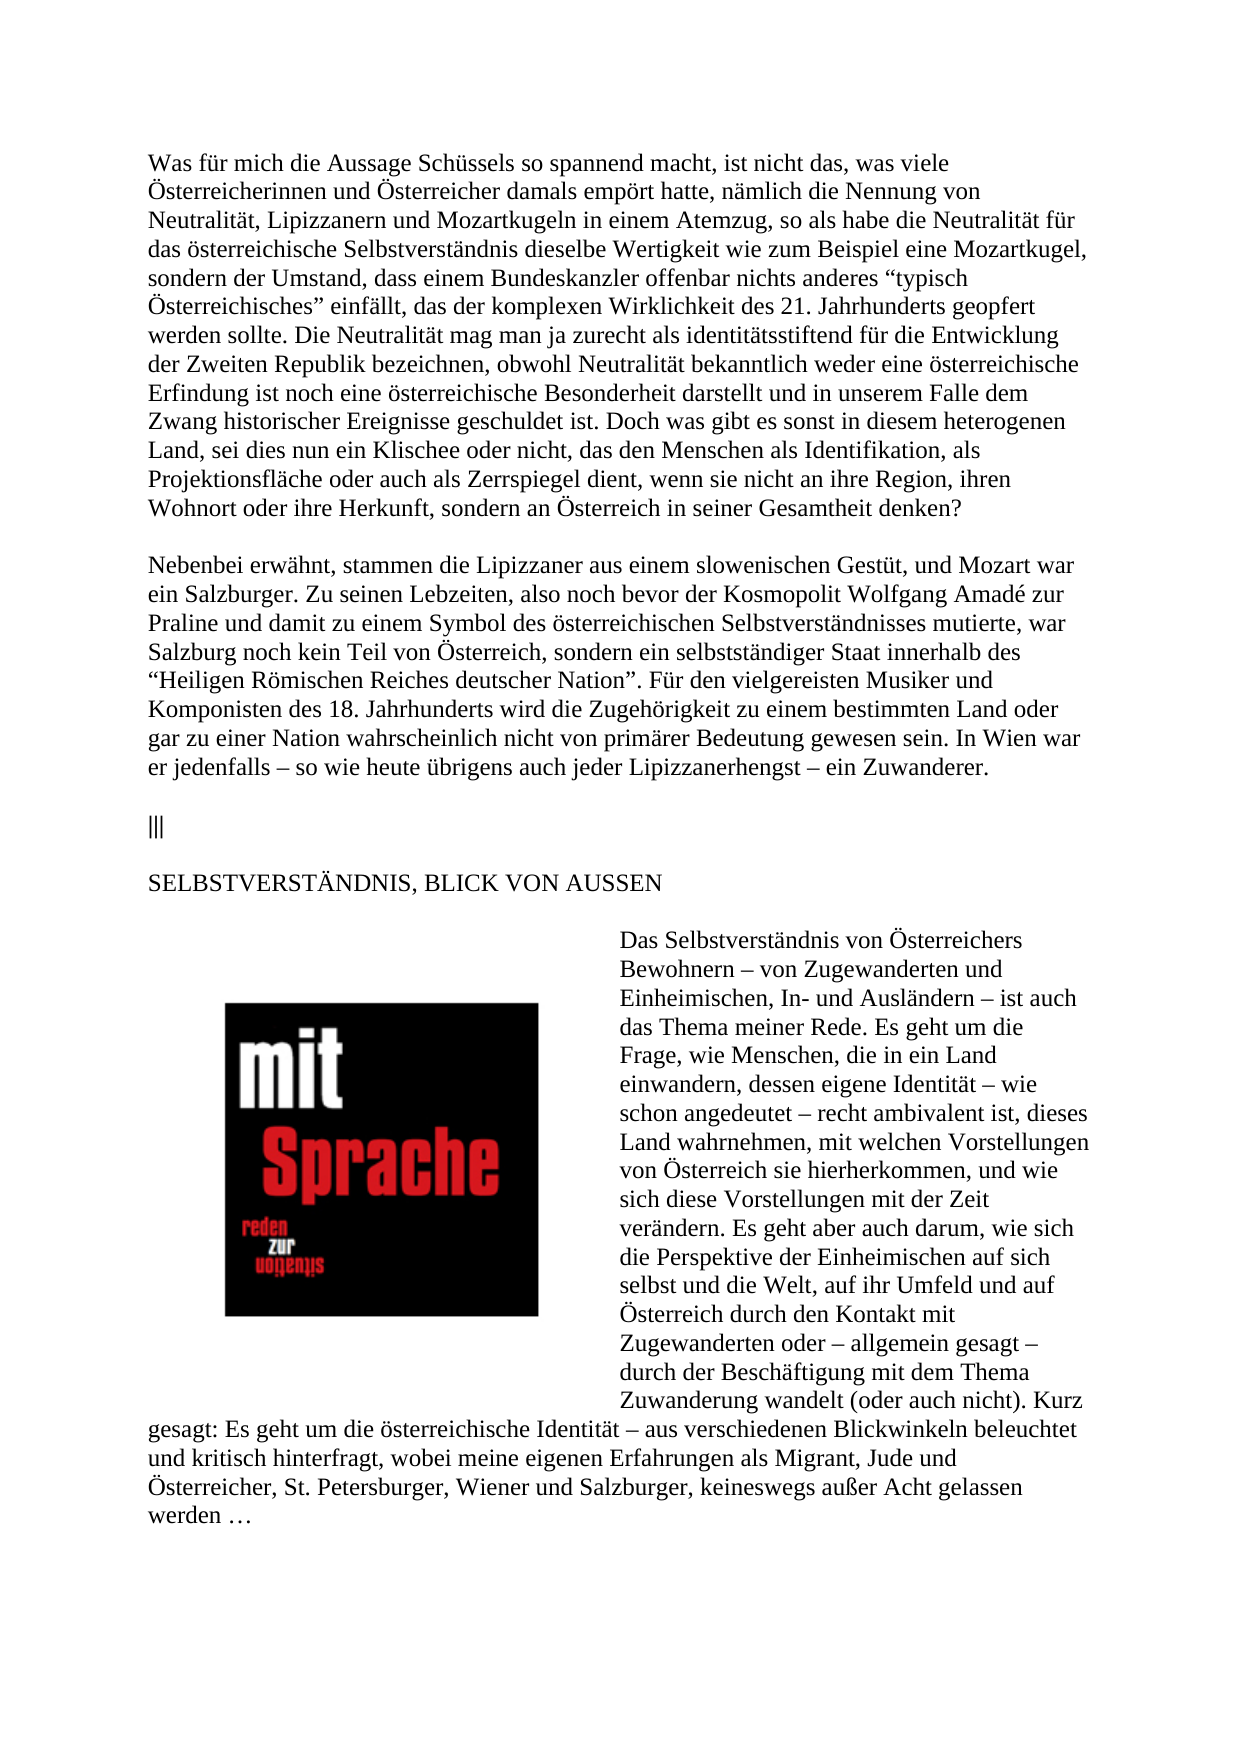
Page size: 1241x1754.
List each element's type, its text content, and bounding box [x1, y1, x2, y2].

picture [147, 925, 617, 1395]
text Was für mich die Aussage Schüssels so spannend macht, ist nicht das, was viele Österreicherinnen und Österreicher damals empört hatte, nämlich die Nennung von Neutralität, Lipizzanern und Mozartkugeln in einem Atemzug, so als habe die Neutralität für das österreichische Selbstverständnis dieselbe Wertigkeit wie zum Beispiel eine Mozartkugel, sondern der Umstand, dass einem Bundeskanzler offenbar nichts anderes “typisch Österreichisches” einfällt, das der komplexen Wirklichkeit des 21. Jahrhunderts geopfert werden sollte. Die Neutralität mag man ja zurecht als identitätsstiftend für die Entwicklung der Zweiten Republik bezeichnen, obwohl Neutralität bekanntlich weder eine österreichische Erfindung ist noch eine österreichische Besonderheit darstellt und in unserem Falle dem Zwang historischer Ereignisse geschuldet ist. Doch was gibt es sonst in diesem heterogenen Land, sei dies nun ein Klischee oder nicht, das den Menschen als Identifikation, als Projektionsfläche oder auch als Zerrspiegel dient, wenn sie nicht an ihre Region, ihren Wohnort oder ihre Herkunft, sondern an Österreich in seiner Gesamtheit denken? [148, 148, 1093, 521]
text Nebenbei erwähnt, stammen die Lipizzaner aus einem slowenischen Gestüt, und Mozart war ein Salzburger. Zu seinen Lebzeiten, also noch bevor der Kosmopolit Wolfgang Amadé zur Praline und damit zu einem Symbol des österreichischen Selbstverständnisses mutierte, war Salzburg noch kein Teil von Österreich, sondern ein selbstständiger Staat innerhalb des “Heiligen Römischen Reiches deutscher Nation”. Für den vielgereisten Musiker und Komponisten des 18. Jahrhunderts wird die Zugehörigkeit zu einem bestimmten Land oder gar zu einer Nation wahrscheinlich nicht von primärer Bedeutung gewesen sein. In Wien war er jedenfalls – so wie heute übrigens auch jeder Lipizzanerhengst – ein Zuwanderer. [148, 551, 1093, 781]
text SELBSTVERSTÄNDNIS, BLICK VON AUSSEN [148, 868, 1093, 896]
text ||| [148, 810, 1093, 838]
